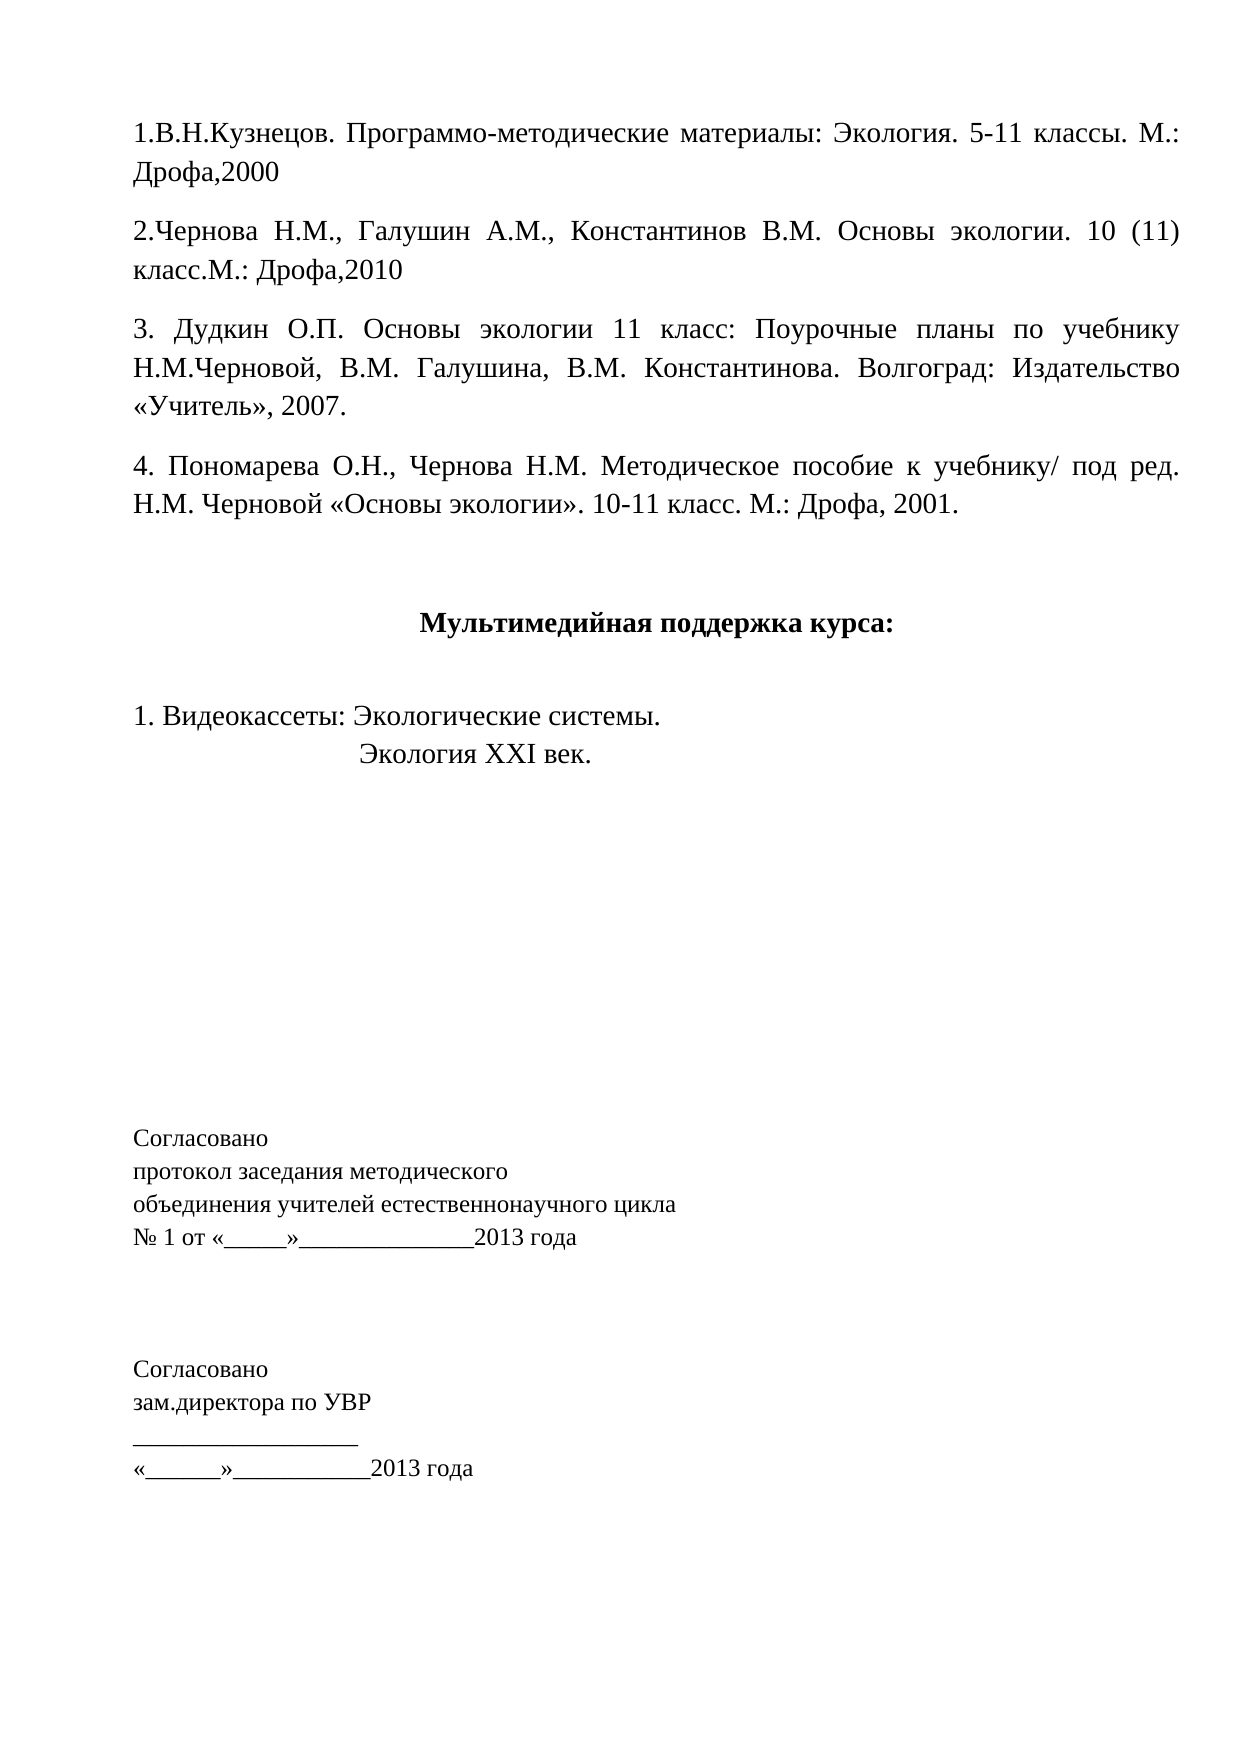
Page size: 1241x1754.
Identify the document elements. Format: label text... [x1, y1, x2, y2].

text __________________ [133, 1420, 1181, 1449]
text Согласовано [133, 1123, 1181, 1152]
text Мультимедийная поддержка курса: [133, 605, 1181, 639]
text протокол заседания методического [133, 1156, 1181, 1185]
text зам.директора по УВР [133, 1387, 1181, 1416]
text 2.Чернова Н.М., Галушин А.М., Константинов В.М. Основы экологии. 10 (11) класс.М.: Дрофа,2010 [133, 213, 1181, 286]
text Согласовано [133, 1354, 1181, 1383]
text 3. Дудкин О.П. Основы экологии 11 класс: Поурочные планы по учебнику Н.М.Черновой, В.М. Галушина, В.М. Константинова. Волгоград: Издательство «Учитель», 2007. [133, 311, 1181, 422]
text «______»___________2013 года [133, 1453, 1181, 1482]
text 1. Видеокассеты: Экологические системы. [133, 698, 1181, 732]
text № 1 от «_____»______________2013 года [133, 1222, 1181, 1251]
text Экология XXI век. [133, 737, 1181, 770]
text 1.В.Н.Кузнецов. Программо-методические материалы: Экология. 5-11 классы. М.: Дрофа,2000 [133, 116, 1181, 188]
text объединения учителей естественнонаучного цикла [133, 1189, 1181, 1218]
text 4. Пономарева О.Н., Чернова Н.М. Методическое пособие к учебнику/ под ред. Н.М. Черновой «Основы экологии». 10-11 класс. М.: Дрофа, 2001. [133, 448, 1181, 520]
